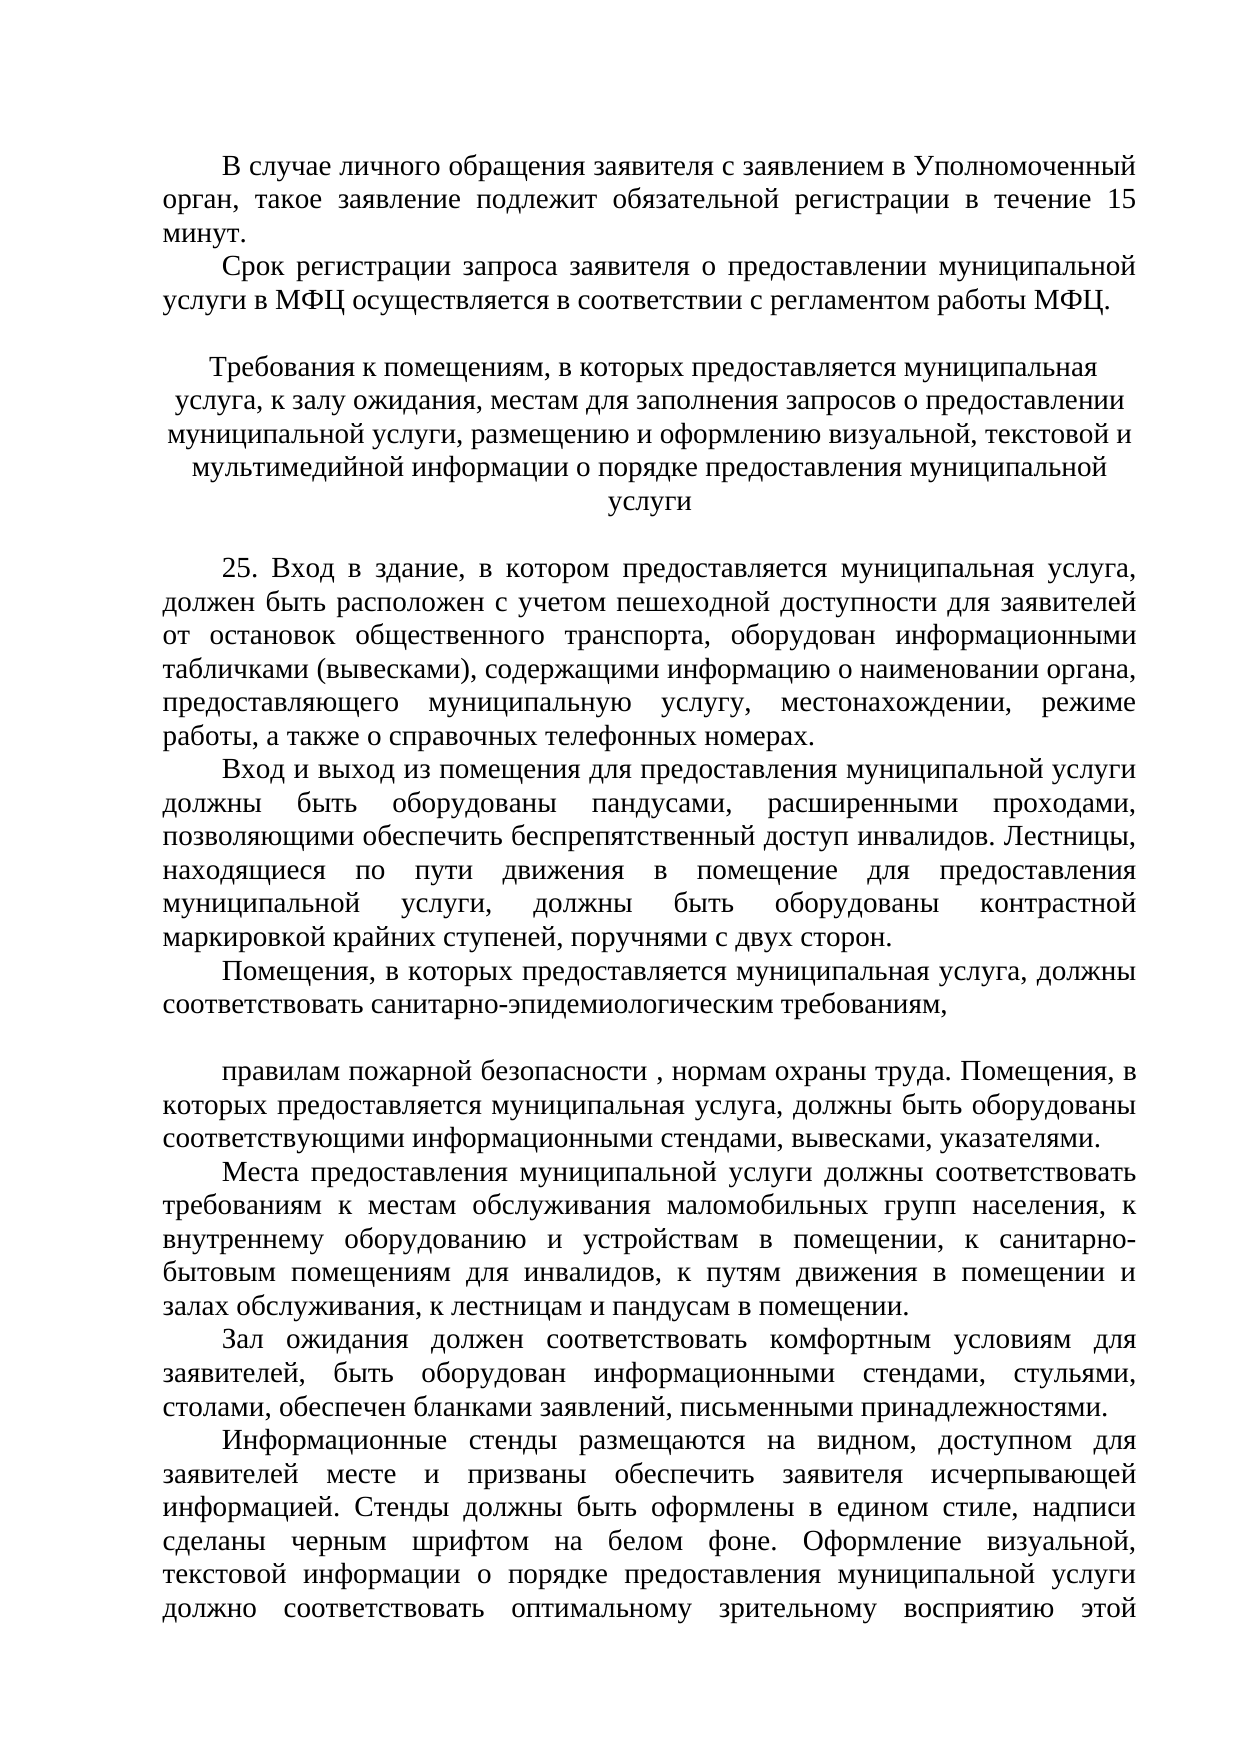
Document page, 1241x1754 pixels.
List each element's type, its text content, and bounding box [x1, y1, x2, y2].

text Требования к помещениям, в которых предоставляется муниципальная услуга, к залу ожидания, местам для заполнения запросов о предоставлении муниципальной услуги, размещению и оформлению визуальной, текстовой и мультимедийной информации о порядке предоставления муниципальной услуги [162, 349, 1137, 517]
text Вход и выход из помещения для предоставления муниципальной услуги должны быть оборудованы пандусами, расширенными проходами, позволяющими обеспечить беспрепятственный доступ инвалидов. Лестницы, находящиеся по пути движения в помещение для предоставления муниципальной услуги, должны быть оборудованы контрастной маркировкой крайних ступеней, поручнями с двух сторон. [162, 751, 1137, 953]
text В случае личного обращения заявителя с заявлением в Уполномоченный орган, такое заявление подлежит обязательной регистрации в течение 15 минут. [162, 148, 1137, 248]
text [162, 1422, 1137, 1623]
text Места предоставления муниципальной услуги должны соответствовать требованиям к местам обслуживания маломобильных групп населения, к внутреннему оборудованию и устройствам в помещении, к санитарно-бытовым помещениям для инвалидов, к путям движения в помещении и залах обслуживания, к лестницам и пандусам в помещении. [162, 1154, 1137, 1322]
text правилам пожарной безопасности , нормам охраны труда. Помещения, в которых предоставляется муниципальная услуга, должны быть оборудованы соответствующими информационными стендами, вывесками, указателями. [162, 1053, 1137, 1154]
text 25. Вход в здание, в котором предоставляется муниципальная услуга, должен быть расположен с учетом пешеходной доступности для заявителей от остановок общественного транспорта, оборудован информационными табличками (вывесками), содержащими информацию о наименовании органа, предоставляющего муниципальную услугу, местонахождении, режиме работы, а также о справочных телефонных номерах. [162, 550, 1137, 751]
text Срок регистрации запроса заявителя о предоставлении муниципальной услуги в МФЦ осуществляется в соответствии с регламентом работы МФЦ. [162, 248, 1137, 315]
text Зал ожидания должен соответствовать комфортным условиям для заявителей, быть оборудован информационными стендами, стульями, столами, обеспечен бланками заявлений, письменными принадлежностями. [162, 1322, 1137, 1422]
text Помещения, в которых предоставляется муниципальная услуга, должны соответствовать санитарно-эпидемиологическим требованиям, [162, 953, 1137, 1020]
